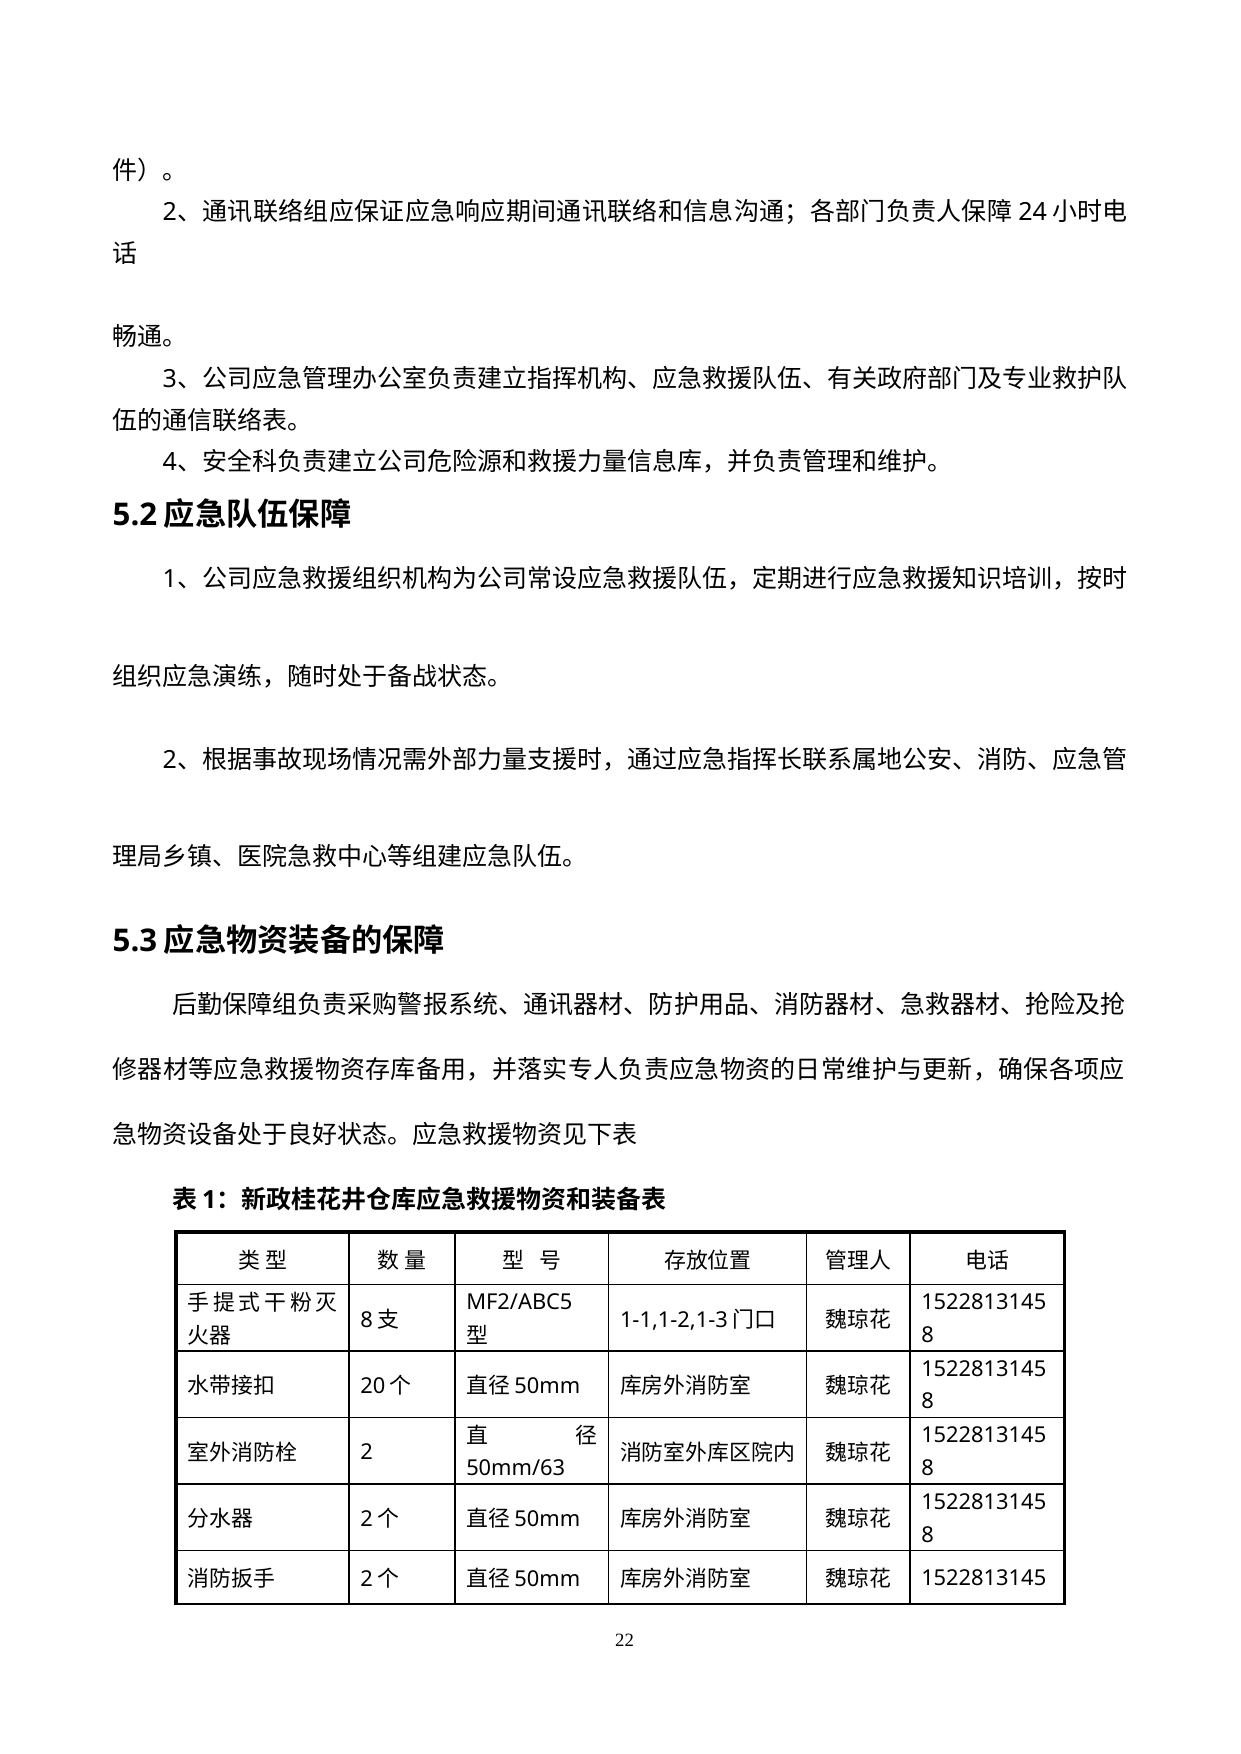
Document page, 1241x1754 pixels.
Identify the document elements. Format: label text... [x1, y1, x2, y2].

subtitle 5.3应急物资装备的保障 [112, 905, 1128, 970]
text 后勤保障组负责采购警报系统、通讯器材、防护用品、消防器材、急救器材、抢险及抢修器材等应急救援物资存库备用，并落实专人负责应急物资的日常维护与更新，确保各项应急物资设备处于良好状态。应急救援物资见下表 [112, 970, 1128, 1165]
text 2、通讯联络组应保证应急响应期间通讯联络和信息沟通；各部门负责人保障24小时电话 [112, 187, 1128, 271]
table_cell 直径50mm/63 [456, 1418, 608, 1483]
table_cell MF2/ABC5型 [456, 1285, 608, 1350]
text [112, 146, 1128, 187]
table_cell 库房外消防室 [609, 1352, 806, 1417]
table_cell 15228131458 [911, 1285, 1063, 1350]
table_header 电话 [911, 1234, 1063, 1283]
table_cell 消防扳手 [178, 1551, 348, 1603]
table_cell 室外消防栓 [178, 1418, 348, 1483]
table_cell 2个 [350, 1551, 454, 1603]
subtitle 5.2应急队伍保障 [112, 479, 1128, 544]
table_cell 15228131458 [911, 1352, 1063, 1417]
table_cell 15228131458 [911, 1551, 1063, 1603]
table_cell 2个 [350, 1485, 454, 1550]
text 2、根据事故现场情况需外部力量支援时，通过应急指挥长联系属地公安、消防、应急管理局乡镇、医院急救中心等组建应急队伍。 [112, 725, 1128, 887]
table_cell 魏琼花 [807, 1418, 909, 1483]
table_cell 消防室外库区院内 [609, 1418, 806, 1483]
table_cell 水带接扣 [178, 1352, 348, 1417]
table_cell 魏琼花 [807, 1285, 909, 1350]
table_cell 20个 [350, 1352, 454, 1417]
table_header 管理人 [807, 1234, 909, 1283]
table_cell 魏琼花 [807, 1352, 909, 1417]
text 3、公司应急管理办公室负责建立指挥机构、应急救援队伍、有关政府部门及专业救护队伍的通信联络表。 [112, 354, 1128, 437]
table_cell 8支 [350, 1285, 454, 1350]
text 畅通。 [112, 312, 1128, 354]
table_cell 直径50mm [456, 1551, 608, 1603]
table_cell 15228131458 [911, 1418, 1063, 1483]
text 4、安全科负责建立公司危险源和救援力量信息库，并负责管理和维护。 [112, 437, 1128, 479]
table_cell 15228131458 [911, 1485, 1063, 1550]
table_header 数 量 [350, 1234, 454, 1283]
table_cell 2 [350, 1418, 454, 1483]
table_cell 库房外消防室 [609, 1551, 806, 1603]
table_cell 分水器 [178, 1485, 348, 1550]
table_cell 1-1,1-2,1-3门口 [609, 1285, 806, 1350]
text 1、公司应急救援组织机构为公司常设应急救援队伍，定期进行应急救援知识培训，按时组织应急演练，随时处于备战状态。 [112, 544, 1128, 707]
table_cell 库房外消防室 [609, 1485, 806, 1550]
text 表1：新政桂花井仓库应急救援物资和装备表 [112, 1165, 1128, 1230]
table_cell 魏琼花 [807, 1485, 909, 1550]
table_cell 直径50mm [456, 1352, 608, 1417]
table_header 类 型 [178, 1234, 348, 1283]
table_cell 直径50mm [456, 1485, 608, 1550]
table_header 存放位置 [609, 1234, 806, 1283]
table_cell 手提式干粉灭火器 [178, 1285, 348, 1350]
table_cell 魏琼花 [807, 1551, 909, 1603]
table_header 型 号 [456, 1234, 608, 1283]
